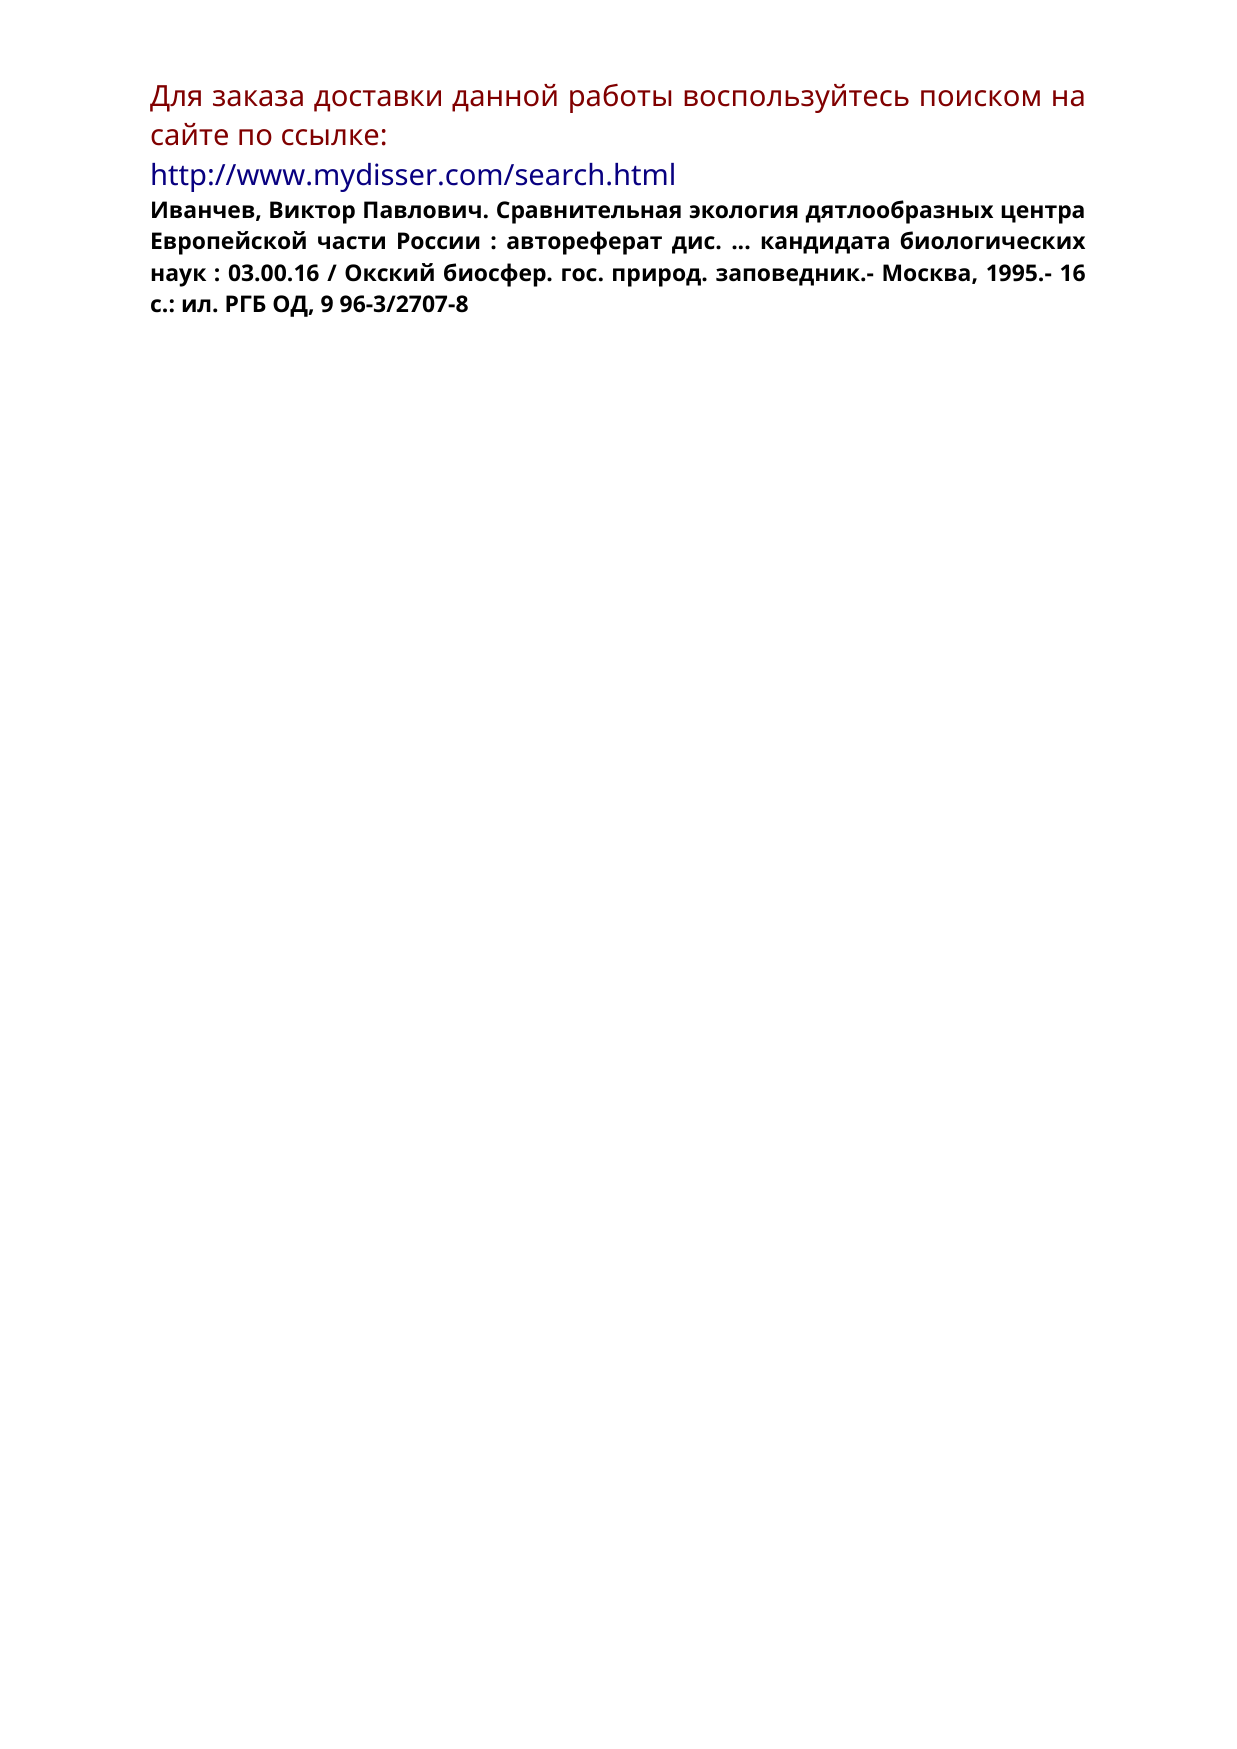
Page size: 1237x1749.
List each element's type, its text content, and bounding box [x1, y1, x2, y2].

text Иванчев, Виктор Павлович. Сравнительная экология дятлообразных центра Европейской части России : автореферат дис. ... кандидата биологических наук : 03.00.16 / Окский биосфер. гос. природ. заповедник.- Москва, 1995.- 16 с.: ил. РГБ ОД, 9 96-3/2707-8 [150, 194, 1086, 319]
